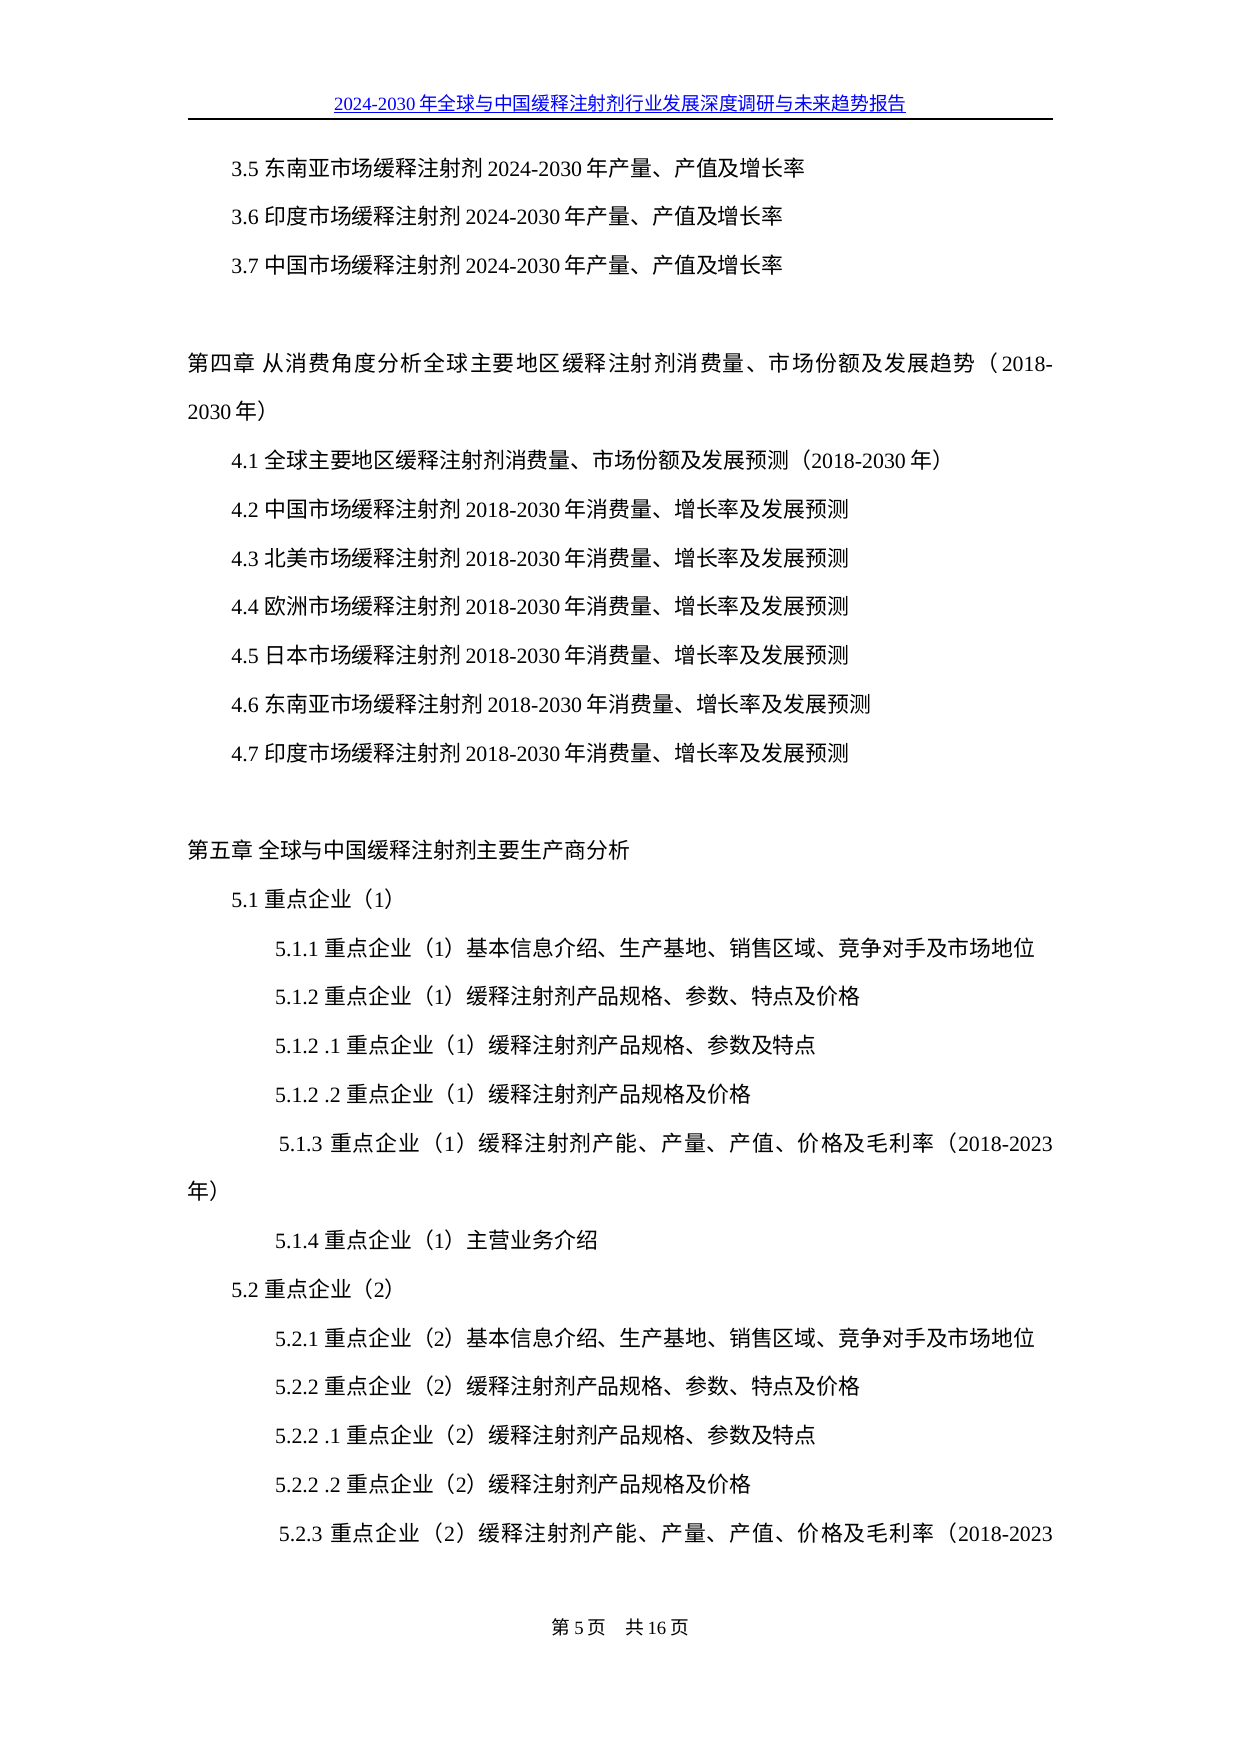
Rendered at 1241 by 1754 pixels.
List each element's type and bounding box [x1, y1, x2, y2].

text [187, 150, 1053, 1548]
